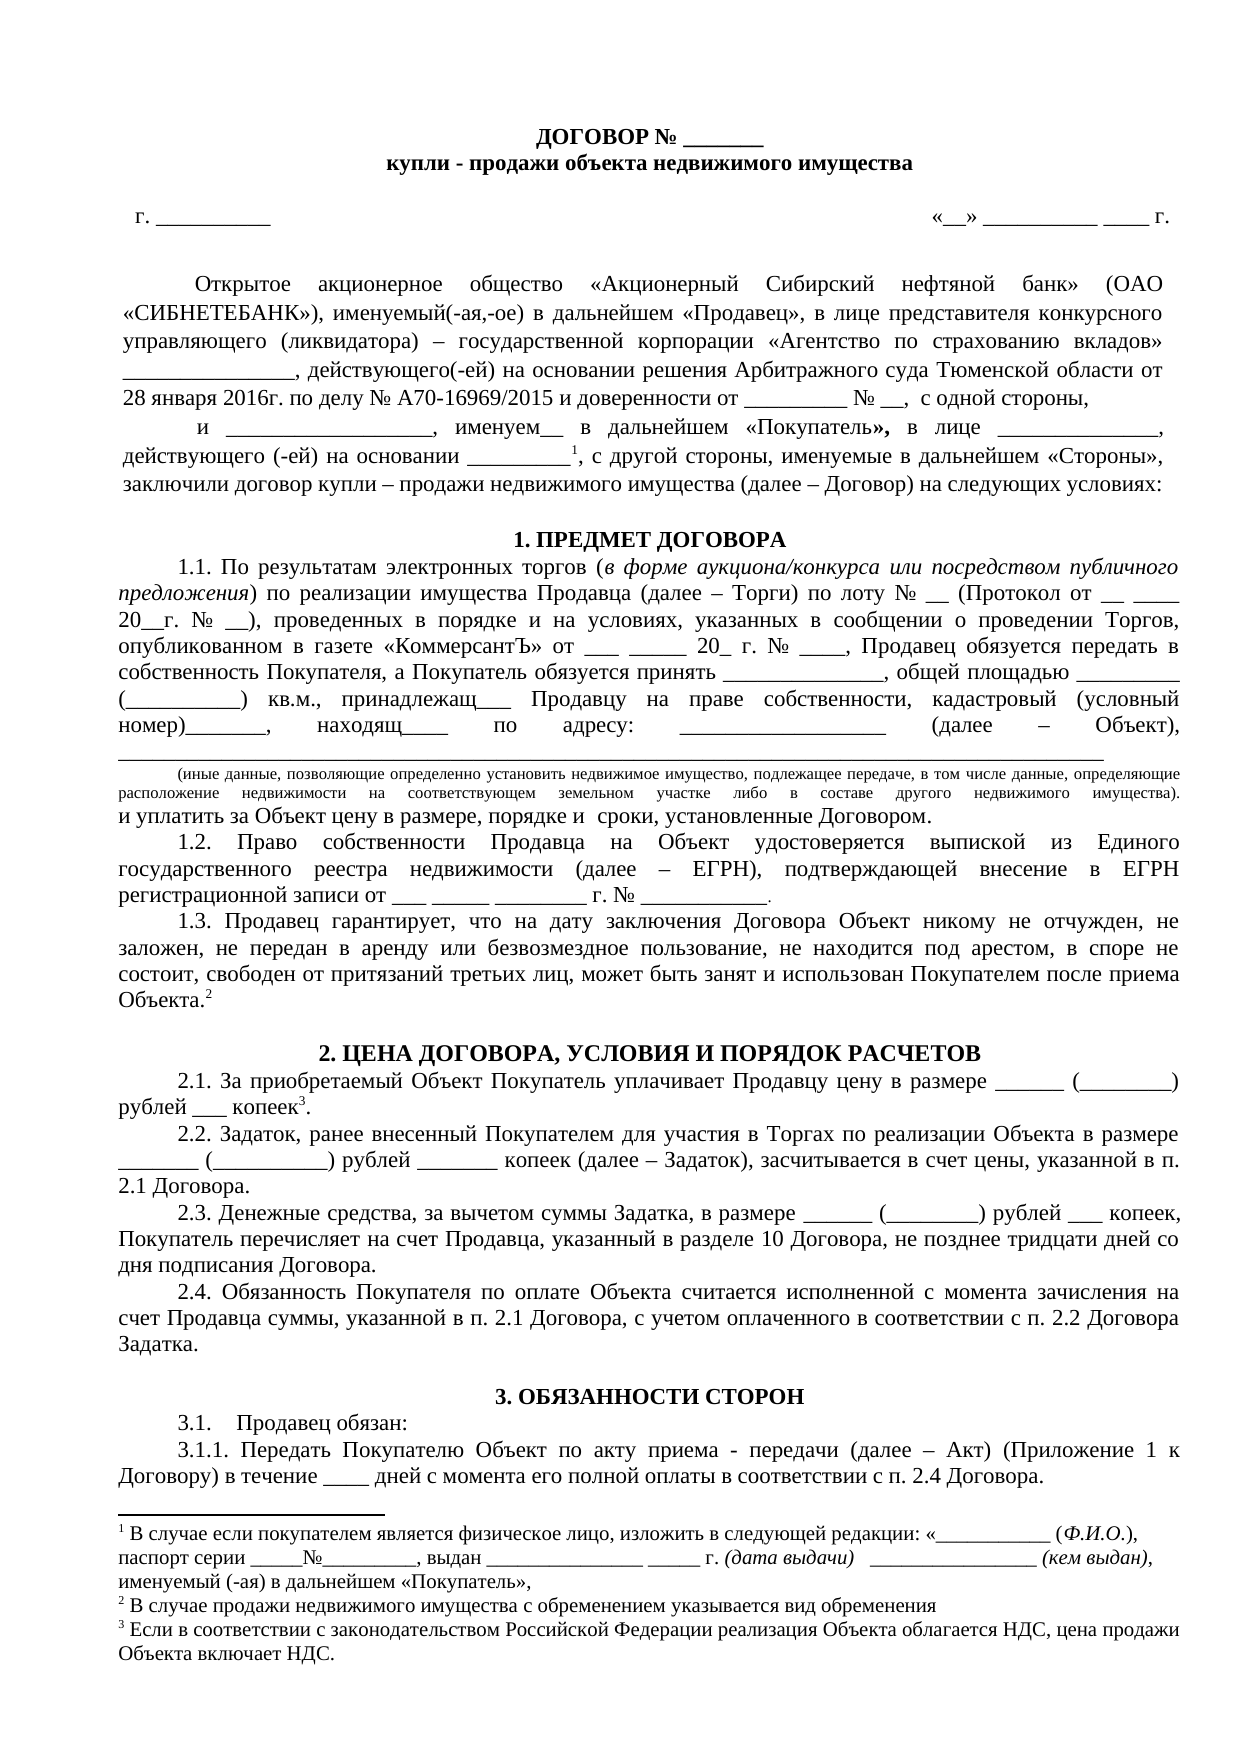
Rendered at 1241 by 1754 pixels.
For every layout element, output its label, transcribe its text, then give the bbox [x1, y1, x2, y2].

text (иные данные, позволяющие определенно установить недвижимое имущество, подлежащее передаче, в том числе данные, определяющие расположение недвижимости на соответствующем земельном участке либо в составе другого недвижимого имущества). и уплатить за Объект цену в размере, порядке и сроки, установленные Договором. [118, 764, 1181, 828]
text и __________________, именуем__ в дальнейшем «Покупатель», в лице ______________, действующего (-ей) на основании _________, с другой стороны, именуемые в дальнейшем «Стороны», заключили договор купли – продажи недвижимого имущества (далее – Договор) на следующих условиях: [123, 412, 1164, 497]
text 2.2. Задаток, ранее внесенный Покупателем для участия в Торгах по реализации Объекта в размере _______ (__________) рублей _______ копеек (далее – Задаток), засчитывается в счет цены, указанной в п. 2.1 Договора. [118, 1119, 1181, 1199]
text 2.1. За приобретаемый Объект Покупатель уплачивает Продавцу цену в размере ______ (________) рублей ___ копеек. [118, 1067, 1181, 1119]
title ДОГОВОР № _______ [118, 123, 1181, 149]
table_header «__» __________ ____ г. [605, 202, 1181, 241]
text 2. ЦЕНА ДОГОВОРА, УСЛОВИЯ И ПОРЯДОК РАСЧЕТОВ [118, 1039, 1181, 1067]
text Открытое акционерное общество «Акционерный Сибирский нефтяной банк» (ОАО «СИБНЕТЕБАНК»), именуемый(-ая,-ое) в дальнейшем «Продавец», в лице представителя конкурсного управляющего (ликвидатора) – государственной корпорации «Агентство по страхованию вкладов» _______________, действующего(-ей) на основании решения Арбитражного суда Тюменской области от 28 января 2016г. по делу № А70-16969/2015 и доверенности от _________ № __, с одной стороны, [123, 269, 1164, 411]
text 1.2. Право собственности Продавца на Объект удостоверяется выпиской из Единого государственного реестра недвижимости (далее – ЕГРН), подтверждающей внесение в ЕГРН регистрационной записи от ___ _____ ________ г. № ___________. [118, 828, 1181, 907]
text 3. ОБЯЗАННОСТИ СТОРОН [118, 1383, 1181, 1409]
text 1.3. Продавец гарантирует, что на дату заключения Договора Объект никому не отчужден, не заложен, не передан в аренду или безвозмездное пользование, не находится под арестом, в споре не состоит, свободен от притязаний третьих лиц, может быть занят и использован Покупателем после приема Объекта. [118, 907, 1181, 1013]
title купли - продажи объекта недвижимого имущества [118, 149, 1181, 176]
text 2.4. Обязанность Покупателя по оплате Объекта считается исполненной с момента зачисления на счет Продавца суммы, указанной в п. 2.1 Договора, с учетом оплаченного в соответствии с п. 2.2 Договора Задатка. [118, 1278, 1181, 1357]
text 1.1. По результатам электронных торгов (в форме аукциона/конкурса или посредством публичного предложения) по реализации имущества Продавца (далее – Торги) по лоту № __ (Протокол от __ ____ 20__г. № __), проведенных в порядке и на условиях, указанных в сообщении о проведении Торгов, опубликованном в газете «КоммерсантЪ» от ___ _____ 20_ г. № ____, Продавец обязуется передать в собственность Покупателя, а Покупатель обязуется принять ______________, общей площадью _________ (__________) кв.м., принадлежащ___ Продавцу на праве собственности, кадастровый (условный номер)_______, находящ____ по адресу: __________________ (далее – Объект), ______________________________________________________________________________________ [118, 553, 1181, 764]
table_header г. __________ [118, 202, 605, 241]
text 1. ПРЕДМЕТ ДОГОВОРА [118, 527, 1181, 553]
text 3.1.1. Передать Покупателю Объект по акту приема - передачи (далее – Акт) (Приложение 1 к Договору) в течение ____ дней с момента его полной оплаты в соответствии с п. 2.4 Договора. [118, 1436, 1181, 1488]
text 2.3. Денежные средства, за вычетом суммы Задатка, в размере ______ (________) рублей ___ копеек, Покупатель перечисляет на счет Продавца, указанный в разделе 10 Договора, не позднее тридцати дней со дня подписания Договора. [118, 1199, 1181, 1278]
text 3.1. Продавец обязан: [118, 1409, 1181, 1436]
